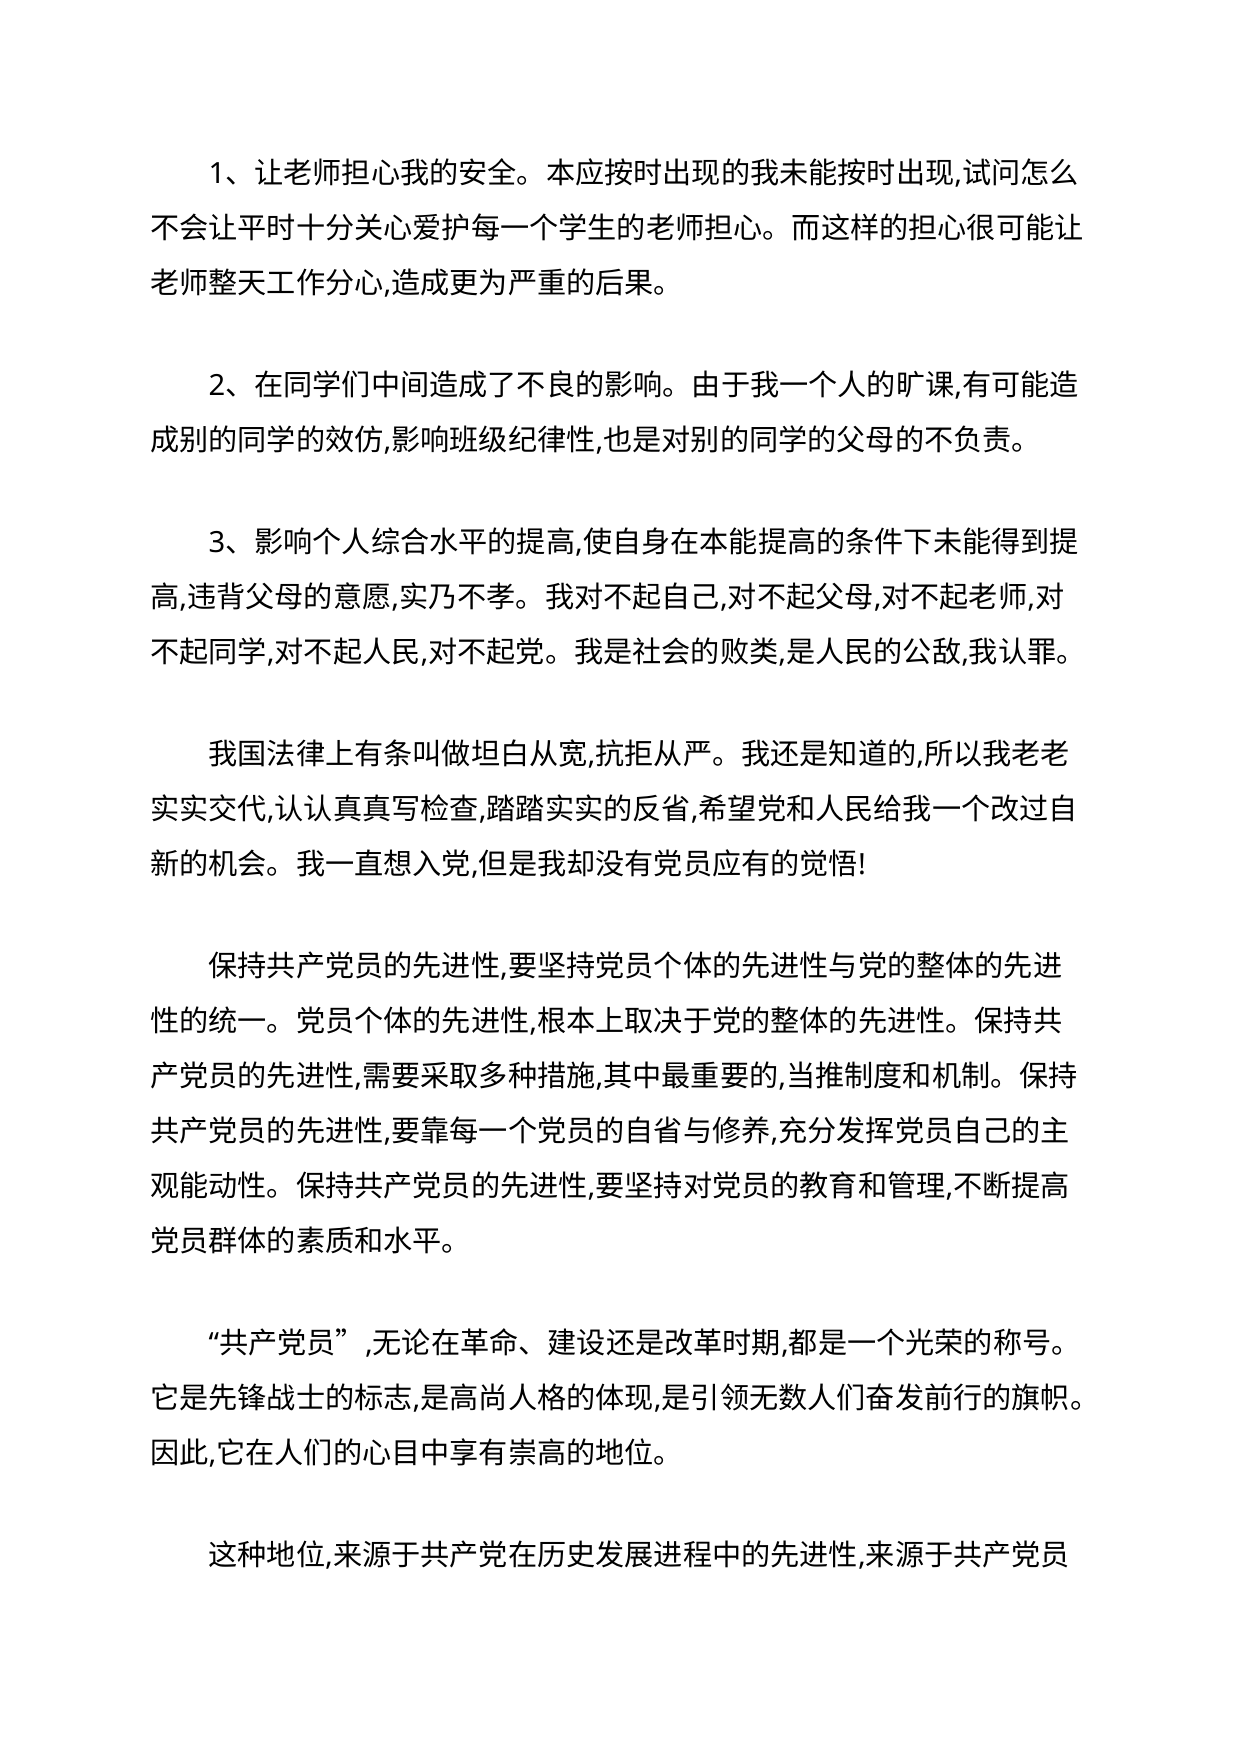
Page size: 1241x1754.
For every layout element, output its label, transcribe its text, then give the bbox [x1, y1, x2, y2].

text 保持共产党员的先进性,要坚持党员个体的先进性与党的整体的先进性的统一。党员个体的先进性,根本上取决于党的整体的先进性。保持共产党员的先进性,需要采取多种措施,其中最重要的,当推制度和机制。保持共产党员的先进性,要靠每一个党员的自省与修养,充分发挥党员自己的主观能动性。保持共产党员的先进性,要坚持对党员的教育和管理,不断提高党员群体的素质和水平。 [150, 943, 1090, 1260]
text “共产党员”,无论在革命、建设还是改革时期,都是一个光荣的称号。它是先锋战士的标志,是高尚人格的体现,是引领无数人们奋发前行的旗帜。因此,它在人们的心目中享有崇高的地位。 [150, 1319, 1090, 1472]
text 1、让老师担心我的安全。本应按时出现的我未能按时出现,试问怎么不会让平时十分关心爱护每一个学生的老师担心。而这样的担心很可能让老师整天工作分心,造成更为严重的后果。 [150, 150, 1090, 302]
text 3、影响个人综合水平的提高,使自身在本能提高的条件下未能得到提高,违背父母的意愿,实乃不孝。我对不起自己,对不起父母,对不起老师,对不起同学,对不起人民,对不起党。我是社会的败类,是人民的公敌,我认罪。 [150, 519, 1090, 671]
text 我国法律上有条叫做坦白从宽,抗拒从严。我还是知道的,所以我老老实实交代,认认真真写检查,踏踏实实的反省,希望党和人民给我一个改过自新的机会。我一直想入党,但是我却没有党员应有的觉悟! [150, 731, 1090, 883]
text 2、在同学们中间造成了不良的影响。由于我一个人的旷课,有可能造成别的同学的效仿,影响班级纪律性,也是对别的同学的父母的不负责。 [150, 362, 1090, 459]
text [150, 1532, 1090, 1574]
